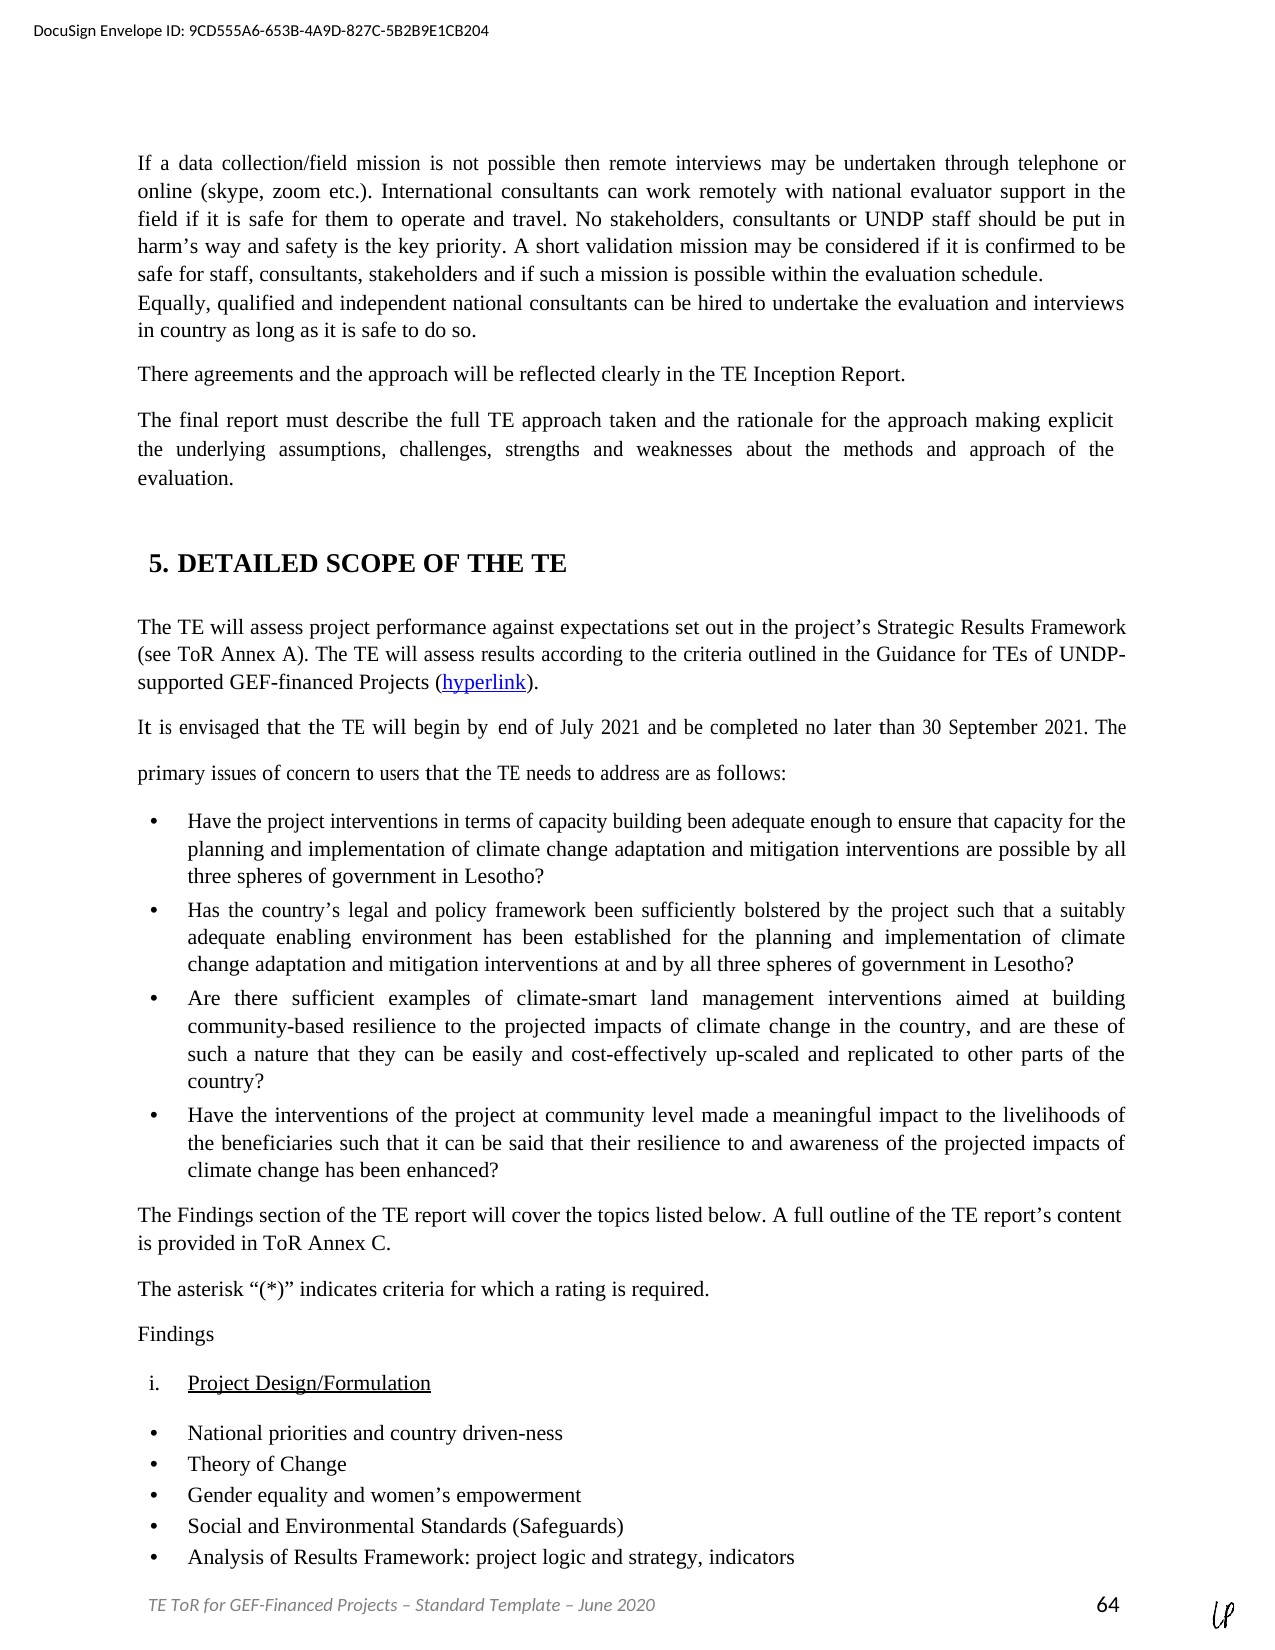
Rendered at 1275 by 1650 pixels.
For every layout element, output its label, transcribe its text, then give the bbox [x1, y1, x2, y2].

list Are there sufficient examples of climate-smart land management interventions aimed at building community-based resilience to the projected impacts of climate change in the country, and are these of such a nature that they can be easily and cost-effectively up-scaled and replicated to other parts of the country? [150, 985, 1126, 1094]
list Project Design/Formulation [148, 1370, 475, 1395]
text Equally, qualified and independent national consultants can be hired to undertake the evaluation and interviews in country as long as it is safe to do so. [137, 289, 1126, 342]
list Have the interventions of the project at community level made a meaningful impact to the livelihoods of the beneficiaries such that it can be said that their resilience to and awareness of the projected impacts of climate change has been enhanced? [150, 1102, 1126, 1182]
list Social and Environmental Standards (Safeguards) [150, 1513, 1275, 1538]
text The Findings section of the TE report will cover the topics listed below. A full outline of the TE report’s content [137, 1202, 1275, 1228]
list National priorities and country driven-ness [150, 1420, 1275, 1445]
text is provided in ToR Annex C. [137, 1230, 1275, 1255]
list Analysis of Results Framework: project logic and strategy, indicators [150, 1543, 1275, 1569]
text The asterisk “(*)” indicates criteria for which a rating is required. [137, 1276, 1275, 1301]
text It is envisaged that the TE will begin by end of July 2021 and be completed no later than 30 September 2021. The primary issues of concern to users that the TE needs to address are as follows: [137, 714, 1126, 785]
list Has the country’s legal and policy framework been sufficiently bolstered by the project such that a suitably adequate enabling environment has been established for the planning and implementation of climate change adaptation and mitigation interventions at and by all three spheres of government in Lesotho? [150, 897, 1126, 977]
text Findings [137, 1321, 1275, 1346]
list DETAILED SCOPE OF THE TE [148, 547, 1275, 578]
text There agreements and the approach will be reflected clearly in the TE Inception Report. [137, 361, 1275, 387]
text The final report must describe the full TE approach taken and the rationale for the approach making explicit the underlying assumptions, challenges, strengths and weaknesses about the methods and approach of the evaluation. [137, 407, 1114, 490]
list Have the project interventions in terms of capacity building been adequate enough to ensure that capacity for the planning and implementation of climate change adaptation and mitigation interventions are possible by all three spheres of government in Lesotho? [150, 808, 1126, 889]
list Gender equality and women’s empowerment [150, 1482, 1275, 1507]
text If a data collection/field mission is not possible then remote interviews may be undertaken through telephone or online (skype, zoom etc.). International consultants can work remotely with national evaluator support in the field if it is safe for them to operate and travel. No stakeholders, consultants or UNDP staff should be put in harm’s way and safety is the key priority. A short validation mission may be considered if it is confirmed to be safe for staff, consultants, stakeholders and if such a mission is possible within the evaluation schedule. [137, 150, 1126, 286]
picture [1212, 1601, 1235, 1629]
list Theory of Change [150, 1451, 1275, 1476]
text The TE will assess project performance against expectations set out in the project’s Strategic Results Framework (see ToR Annex A). The TE will assess results according to the criteria outlined in the Guidance for TEs of UNDP-supported GEF-financed Projects (hyperlink). [137, 614, 1126, 694]
